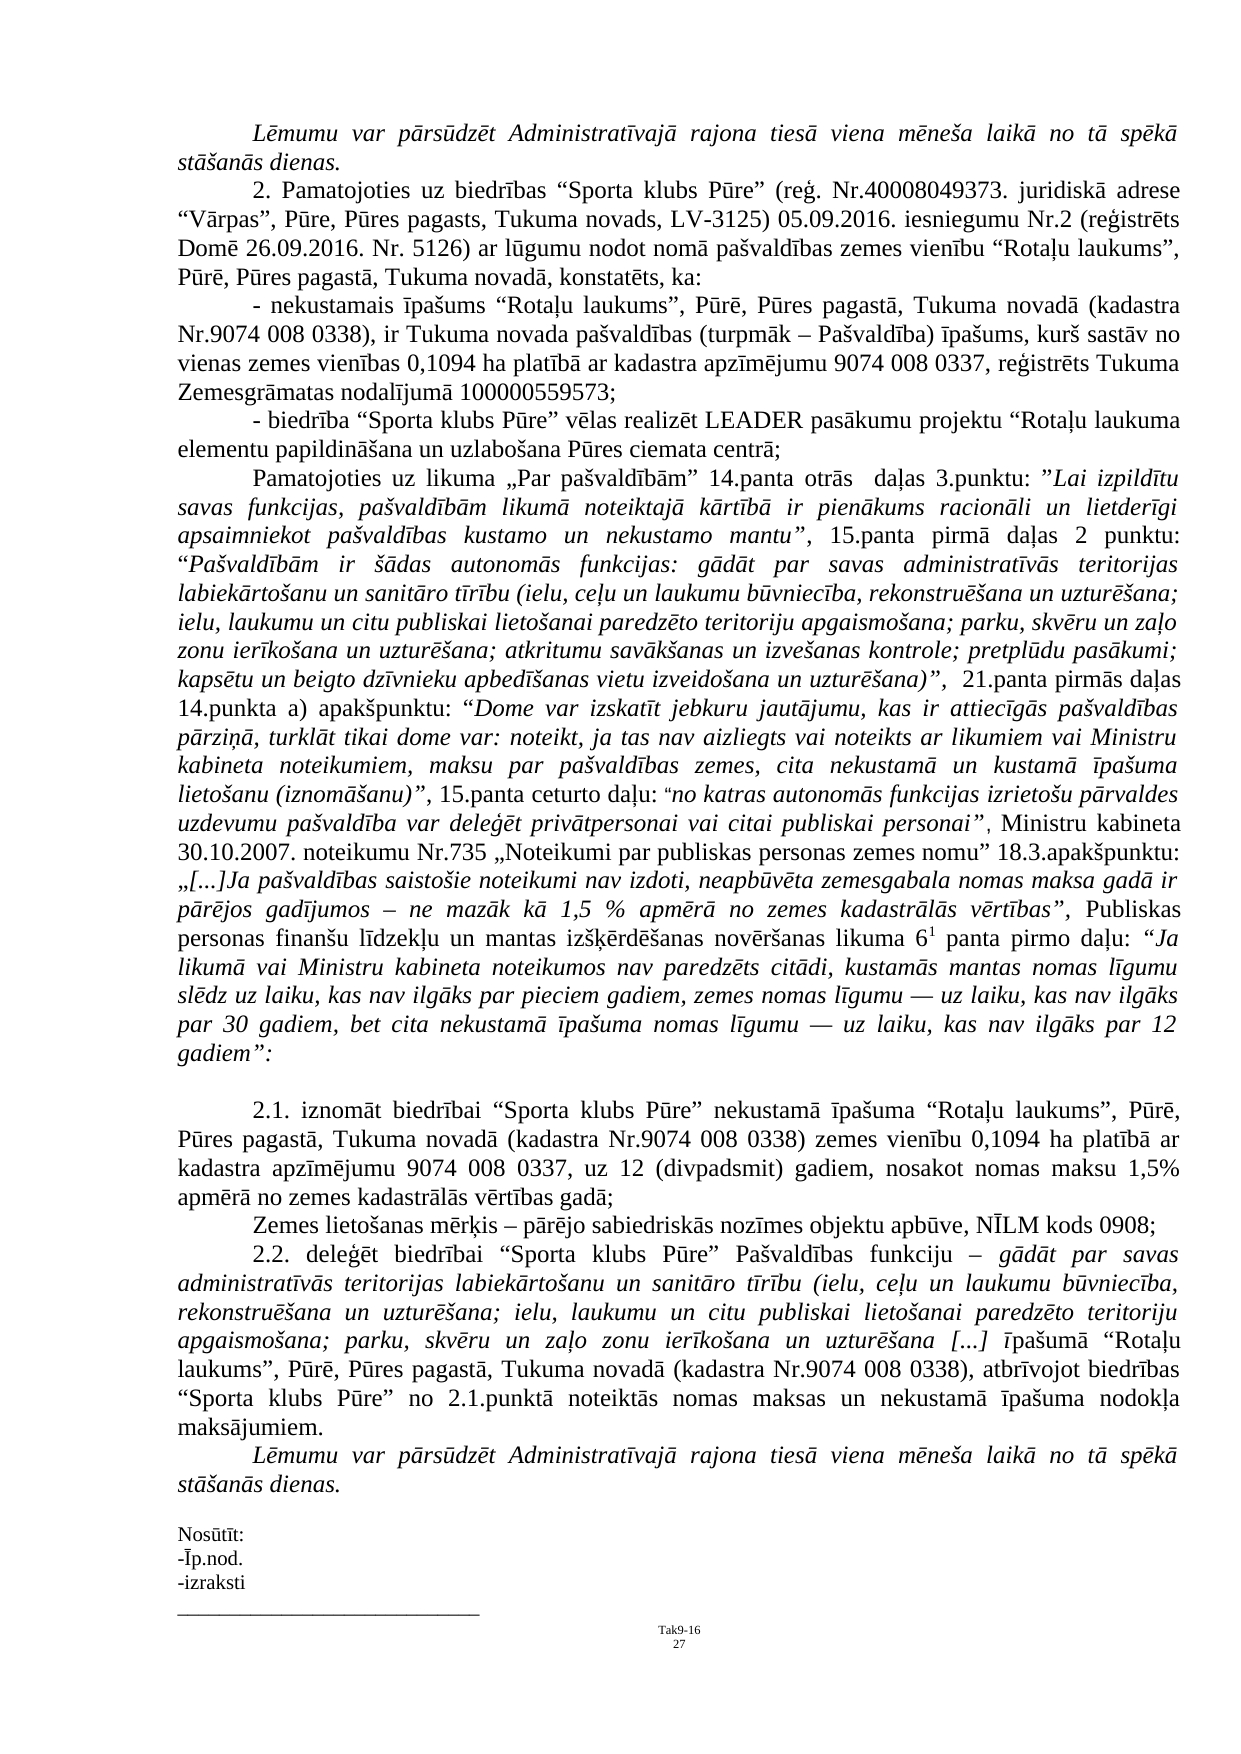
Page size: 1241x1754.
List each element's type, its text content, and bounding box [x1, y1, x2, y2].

text 2. Pamatojoties uz biedrības “Sporta klubs Pūre” (reģ. Nr.40008049373. juridiskā adrese “Vārpas”, Pūre, Pūres pagasts, Tukuma novads, LV-3125) 05.09.2016. iesniegumu Nr.2 (reģistrēts Domē 26.09.2016. Nr. 5126) ar lūgumu nodot nomā pašvaldības zemes vienību “Rotaļu laukums”, Pūrē, Pūres pagastā, Tukuma novadā, konstatēts, ka: [177, 176, 1181, 291]
text -izraksti [177, 1570, 1181, 1594]
text - nekustamais īpašums “Rotaļu laukums”, Pūrē, Pūres pagastā, Tukuma novadā (kadastra Nr.9074 008 0338), ir Tukuma novada pašvaldības (turpmāk – Pašvaldība) īpašums, kurš sastāv no vienas zemes vienības 0,1094 ha platībā ar kadastra apzīmējumu 9074 008 0337, reģistrēts Tukuma Zemesgrāmatas nodalījumā 100000559573; [177, 291, 1181, 406]
text Lēmumu var pārsūdzēt Administratīvajā rajona tiesā viena mēneša laikā no tā spēkā stāšanās dienas. [177, 1441, 1181, 1498]
text Lēmumu var pārsūdzēt Administratīvajā rajona tiesā viena mēneša laikā no tā spēkā stāšanās dienas. [177, 118, 1181, 176]
text _____________________________ [177, 1594, 1181, 1618]
text 2.2. deleģēt biedrībai “Sporta klubs Pūre” Pašvaldības funkciju – gādāt par savas administratīvās teritorijas labiekārtošanu un sanitāro tīrību (ielu, ceļu un laukumu būvniecība, rekonstruēšana un uzturēšana; ielu, laukumu un citu publiskai lietošanai paredzēto teritoriju apgaismošana; parku, skvēru un zaļo zonu ierīkošana un uzturēšana [...] īpašumā “Rotaļu laukums”, Pūrē, Pūres pagastā, Tukuma novadā (kadastra Nr.9074 008 0338), atbrīvojot biedrības “Sporta klubs Pūre” no 2.1.punktā noteiktās nomas maksas un nekustamā īpašuma nodokļa maksājumiem. [177, 1239, 1181, 1441]
text -Īp.nod. [177, 1546, 1181, 1570]
text Pamatojoties uz likuma „Par pašvaldībām” 14.panta otrās daļas 3.punktu: ”Lai izpildītu savas funkcijas, pašvaldībām likumā noteiktajā kārtībā ir pienākums racionāli un lietderīgi apsaimniekot pašvaldības kustamo un nekustamo mantu”, 15.panta pirmā daļas 2 punktu: “Pašvaldībām ir šādas autonomās funkcijas: gādāt par savas administratīvās teritorijas labiekārtošanu un sanitāro tīrību (ielu, ceļu un laukumu būvniecība, rekonstruēšana un uzturēšana; ielu, laukumu un citu publiskai lietošanai paredzēto teritoriju apgaismošana; parku, skvēru un zaļo zonu ierīkošana un uzturēšana; atkritumu savākšanas un izvešanas kontrole; pretplūdu pasākumi; kapsētu un beigto dzīvnieku apbedīšanas vietu izveidošana un uzturēšana)”, 21.panta pirmās daļas 14.punkta a) apakšpunktu: “Dome var izskatīt jebkuru jautājumu, kas ir attiecīgās pašvaldības pārziņā, turklāt tikai dome var: noteikt, ja tas nav aizliegts vai noteikts ar likumiem vai Ministru kabineta noteikumiem, maksu par pašvaldības zemes, cita nekustamā un kustamā īpašuma lietošanu (iznomāšanu)”, 15.panta ceturto daļu: “no katras autonomās funkcijas izrietošu pārvaldes uzdevumu pašvaldība var deleģēt privātpersonai vai citai publiskai personai”, Ministru kabineta 30.10.2007. noteikumu Nr.735 „Noteikumi par publiskas personas zemes nomu” 18.3.apakšpunktu: „[...]Ja pašvaldības saistošie noteikumi nav izdoti, neapbūvēta zemesgabala nomas maksa gadā ir pārējos gadījumos – ne mazāk kā 1,5 % apmērā no zemes kadastrālās vērtības”, Publiskas personas finanšu līdzekļu un mantas izšķērdēšanas novēršanas likuma 61 panta pirmo daļu: “Ja likumā vai Ministru kabineta noteikumos nav paredzēts citādi, kustamās mantas nomas līgumu slēdz uz laiku, kas nav ilgāks par pieciem gadiem, zemes nomas līgumu — uz laiku, kas nav ilgāks par 30 gadiem, bet cita nekustamā īpašuma nomas līgumu — uz laiku, kas nav ilgāks par 12 gadiem”: [177, 463, 1181, 1067]
text Zemes lietošanas mērķis – pārējo sabiedriskās nozīmes objektu apbūve, NĪLM kods 0908; [177, 1211, 1181, 1239]
text Nosūtīt: [177, 1522, 1181, 1546]
text 2.1. iznomāt biedrībai “Sporta klubs Pūre” nekustamā īpašuma “Rotaļu laukums”, Pūrē, Pūres pagastā, Tukuma novadā (kadastra Nr.9074 008 0338) zemes vienību 0,1094 ha platībā ar kadastra apzīmējumu 9074 008 0337, uz 12 (divpadsmit) gadiem, nosakot nomas maksu 1,5% apmērā no zemes kadastrālās vērtības gadā; [177, 1096, 1181, 1211]
text - biedrība “Sporta klubs Pūre” vēlas realizēt LEADER pasākumu projektu “Rotaļu laukuma elementu papildināšana un uzlabošana Pūres ciemata centrā; [177, 406, 1181, 463]
